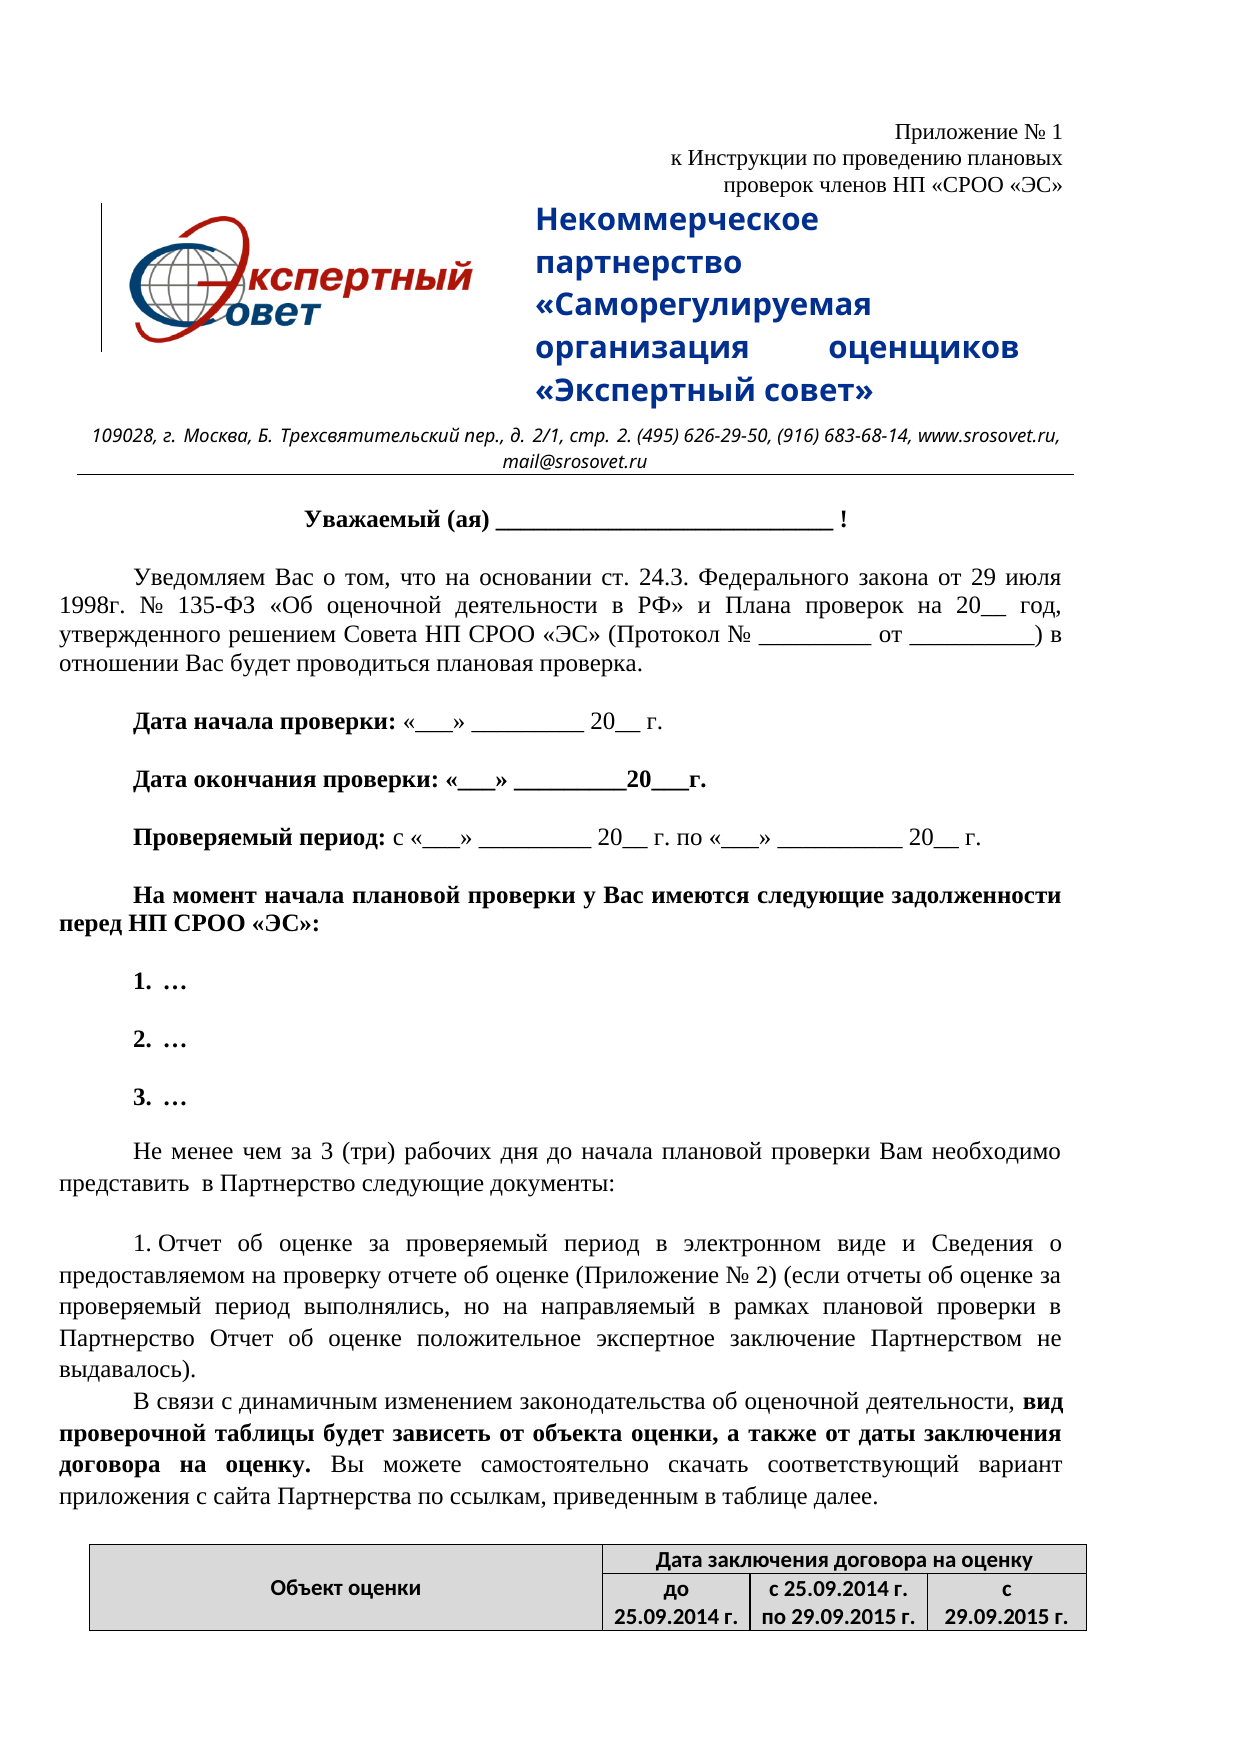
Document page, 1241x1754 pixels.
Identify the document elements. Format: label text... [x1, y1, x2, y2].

text Проверяемый период: с «___» _________ 20__ г. по «___» __________ 20__ г. [59, 822, 1063, 851]
text На момент начала плановой проверки у Вас имеются следующие задолженности перед НП СРОО «ЭС»: [59, 880, 1063, 937]
text Приложение № 1 [88, 118, 1063, 144]
table_header Некоммерческое партнерство «Саморегулируемая организация оценщиков «Экспертный совет» [524, 197, 1074, 410]
picture [101, 203, 481, 352]
table_header [77, 197, 524, 410]
text 1. Отчет об оценке за проверяемый период в электронном виде и Сведения о предоставляемом на проверку отчете об оценке (Приложение № 2) (если отчеты об оценке за проверяемый период выполнялись, но на направляемый в рамках плановой проверки в Партнерство Отчет об оценке положительное экспертное заключение Партнерством не выдавалось). [59, 1228, 1063, 1383]
text к Инструкции по проведению плановых [88, 144, 1063, 171]
table_cell с 25.09.2014 г. по 29.09.2015 г. [751, 1574, 927, 1630]
table_header Дата заключения договора на оценку [603, 1545, 1086, 1573]
table_header Объект оценки [90, 1545, 602, 1630]
table_cell с 29.09.2015 г. [928, 1574, 1086, 1630]
text проверок членов НП «СРОО «ЭС» [88, 171, 1063, 197]
list … [59, 1024, 1063, 1053]
text Уведомляем Вас о том, что на основании ст. 24.3. Федерального закона от 29 июля 1998г. № 135-ФЗ «Об оценочной деятельности в РФ» и Плана проверок на 20__ год, утвержденного решением Совета НП СРОО «ЭС» (Протокол № _________ от __________) в отношении Вас будет проводиться плановая проверка. [59, 562, 1063, 677]
table_cell до 25.09.2014 г. [603, 1574, 749, 1630]
list … [59, 966, 1063, 995]
table_cell 109028, г. Москва, Б. Трехсвятительский пер., д. 2/1, стр. 2. (495) 626-29-50, (916) 683-68-14, www.srosovet.ru, mail@srosovet.ru [77, 410, 1074, 474]
text Не менее чем за 3 (три) рабочих дня до начала плановой проверки Вам необходимо представить в Партнерство следующие документы: [59, 1136, 1063, 1196]
text Дата окончания проверки: «___» _________20___г. [59, 764, 1063, 793]
text Дата начала проверки: «___» _________ 20__ г. [59, 706, 1063, 735]
text В связи с динамичным изменением законодательства об оценочной деятельности, вид проверочной таблицы будет зависеть от объекта оценки, а также от даты заключения договора на оценку. Вы можете самостоятельно скачать соответствующий вариант приложения с сайта Партнерства по ссылкам, приведенным в таблице далее. [59, 1386, 1063, 1509]
text Уважаемый (ая) ___________________________ ! [88, 504, 1063, 533]
list … [59, 1082, 1063, 1111]
